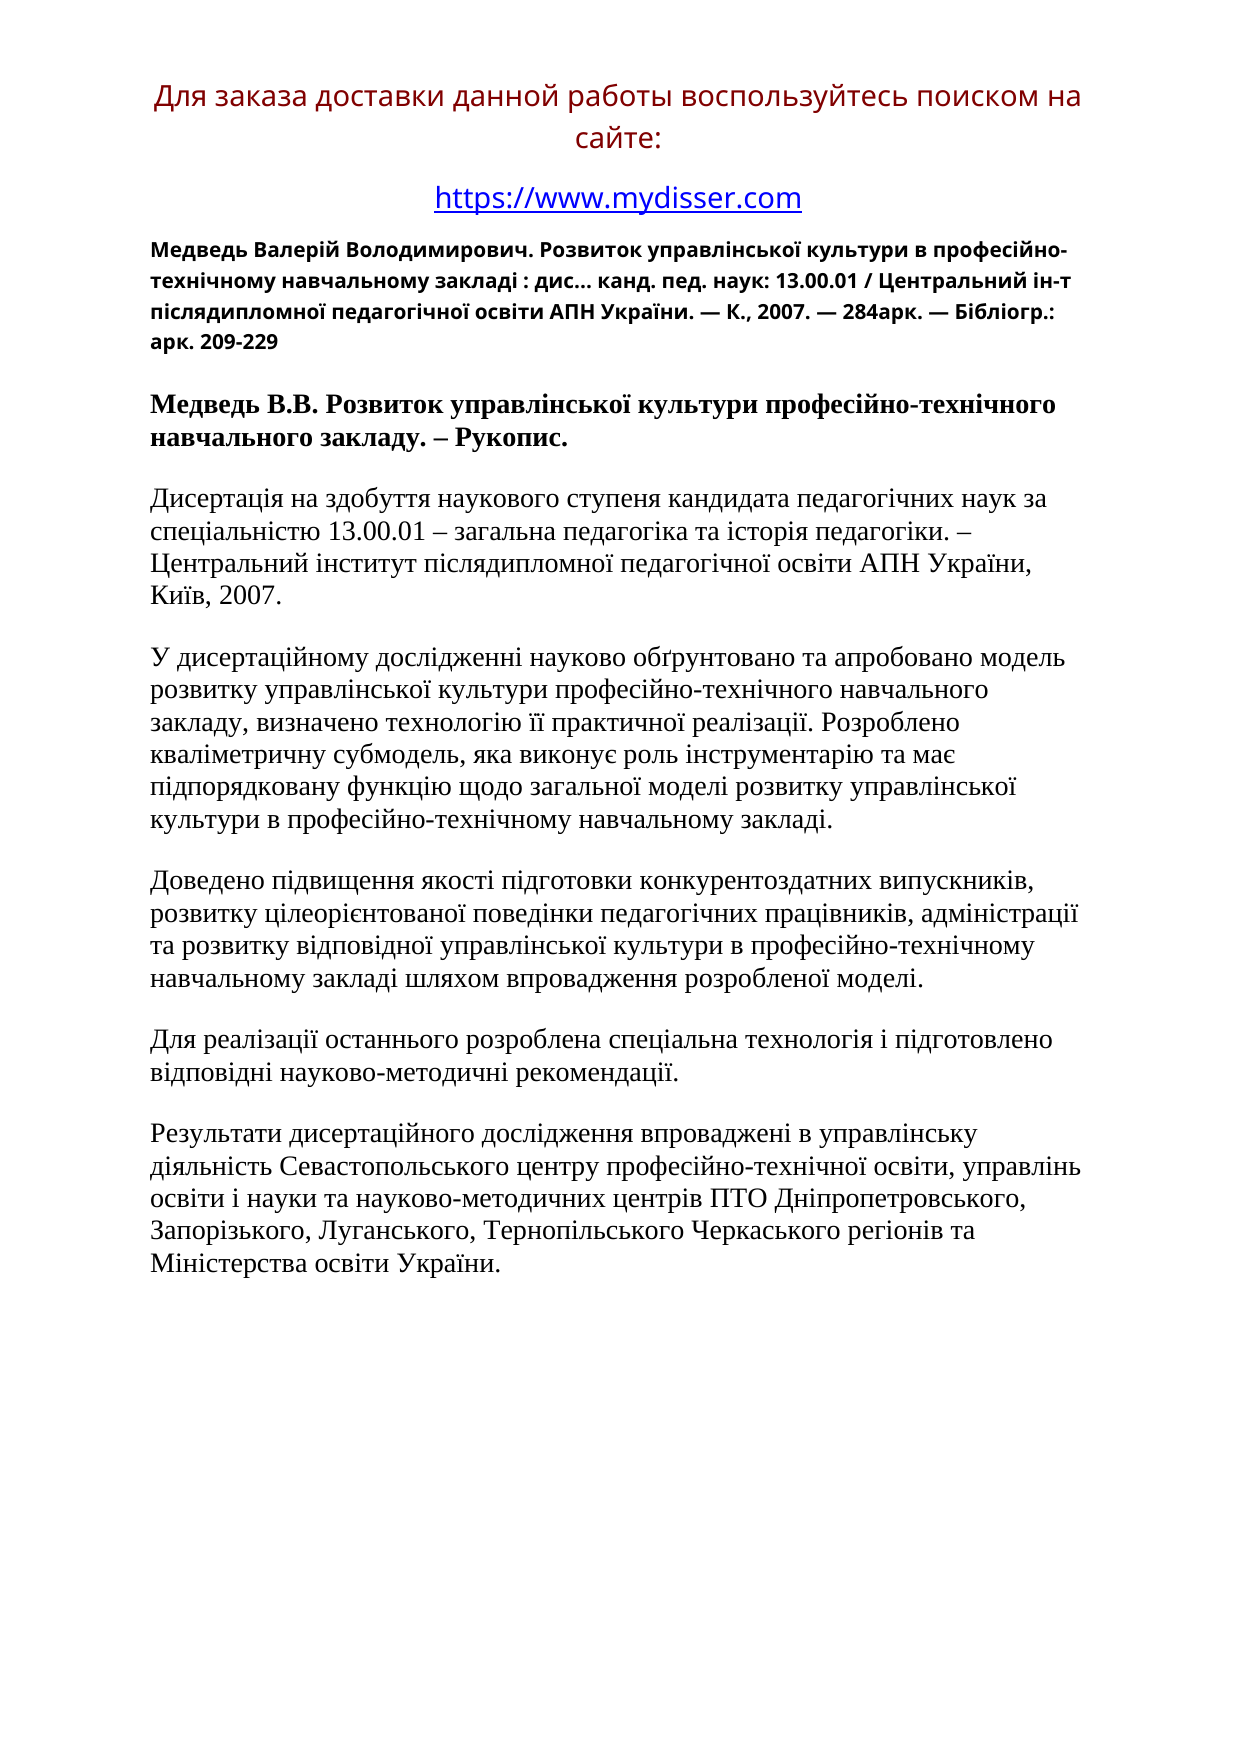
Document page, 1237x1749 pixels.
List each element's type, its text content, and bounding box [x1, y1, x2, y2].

text Дисертація на здобуття наукового ступеня кандидата педагогічних наук за спеціальністю 13.00.01 – загальна педагогіка та історія педагогіки. – Центральний інститут післядипломної педагогічної освіти АПН України, Київ, 2007. [150, 481, 1086, 611]
text Медведь Валерій Володимирович. Розвиток управлінської культури в професійно-технічному навчальному закладі : дис... канд. пед. наук: 13.00.01 / Центральний ін-т післядипломної педагогічної освіти АПН України. — К., 2007. — 284арк. — Бібліогр.: арк. 209-229 [150, 236, 1086, 356]
text Медведь В.В. Розвиток управлінської культури професійно-технічного навчального закладу. – Рукопис. [150, 387, 1086, 452]
text Результати дисертаційного дослідження впроваджені в управлінську діяльність Севастопольського центру професійно-технічної освіти, управлінь освіти і науки та науково-методичних центрів ПТО Дніпропетровського, Запорізького, Луганського, Тернопільського Черкаського регіонів та Міністерства освіти України. [150, 1116, 1086, 1278]
text Доведено підвищення якості підготовки конкурентоздатних випускників, розвитку цілеорієнтованої поведінки педагогічних працівників, адміністрації та розвитку відповідної управлінської культури в професійно-технічному навчальному закладі шляхом впровадження розробленої моделі. [150, 863, 1086, 993]
text Для реалізації останнього розроблена спеціальна технологія і підготовлено відповідні науково-методичні рекомендації. [150, 1022, 1086, 1087]
text У дисертаційному дослідженні науково обґрунтовано та апробовано модель розвитку управлінської культури професійно-технічного навчального закладу, визначено технологію її практичної реалізації. Розроблено кваліметричну субмодель, яка виконує роль інструментарію та має підпорядковану функцію щодо загальної моделі розвитку управлінської культури в професійно-технічному навчальному закладі. [150, 640, 1086, 834]
